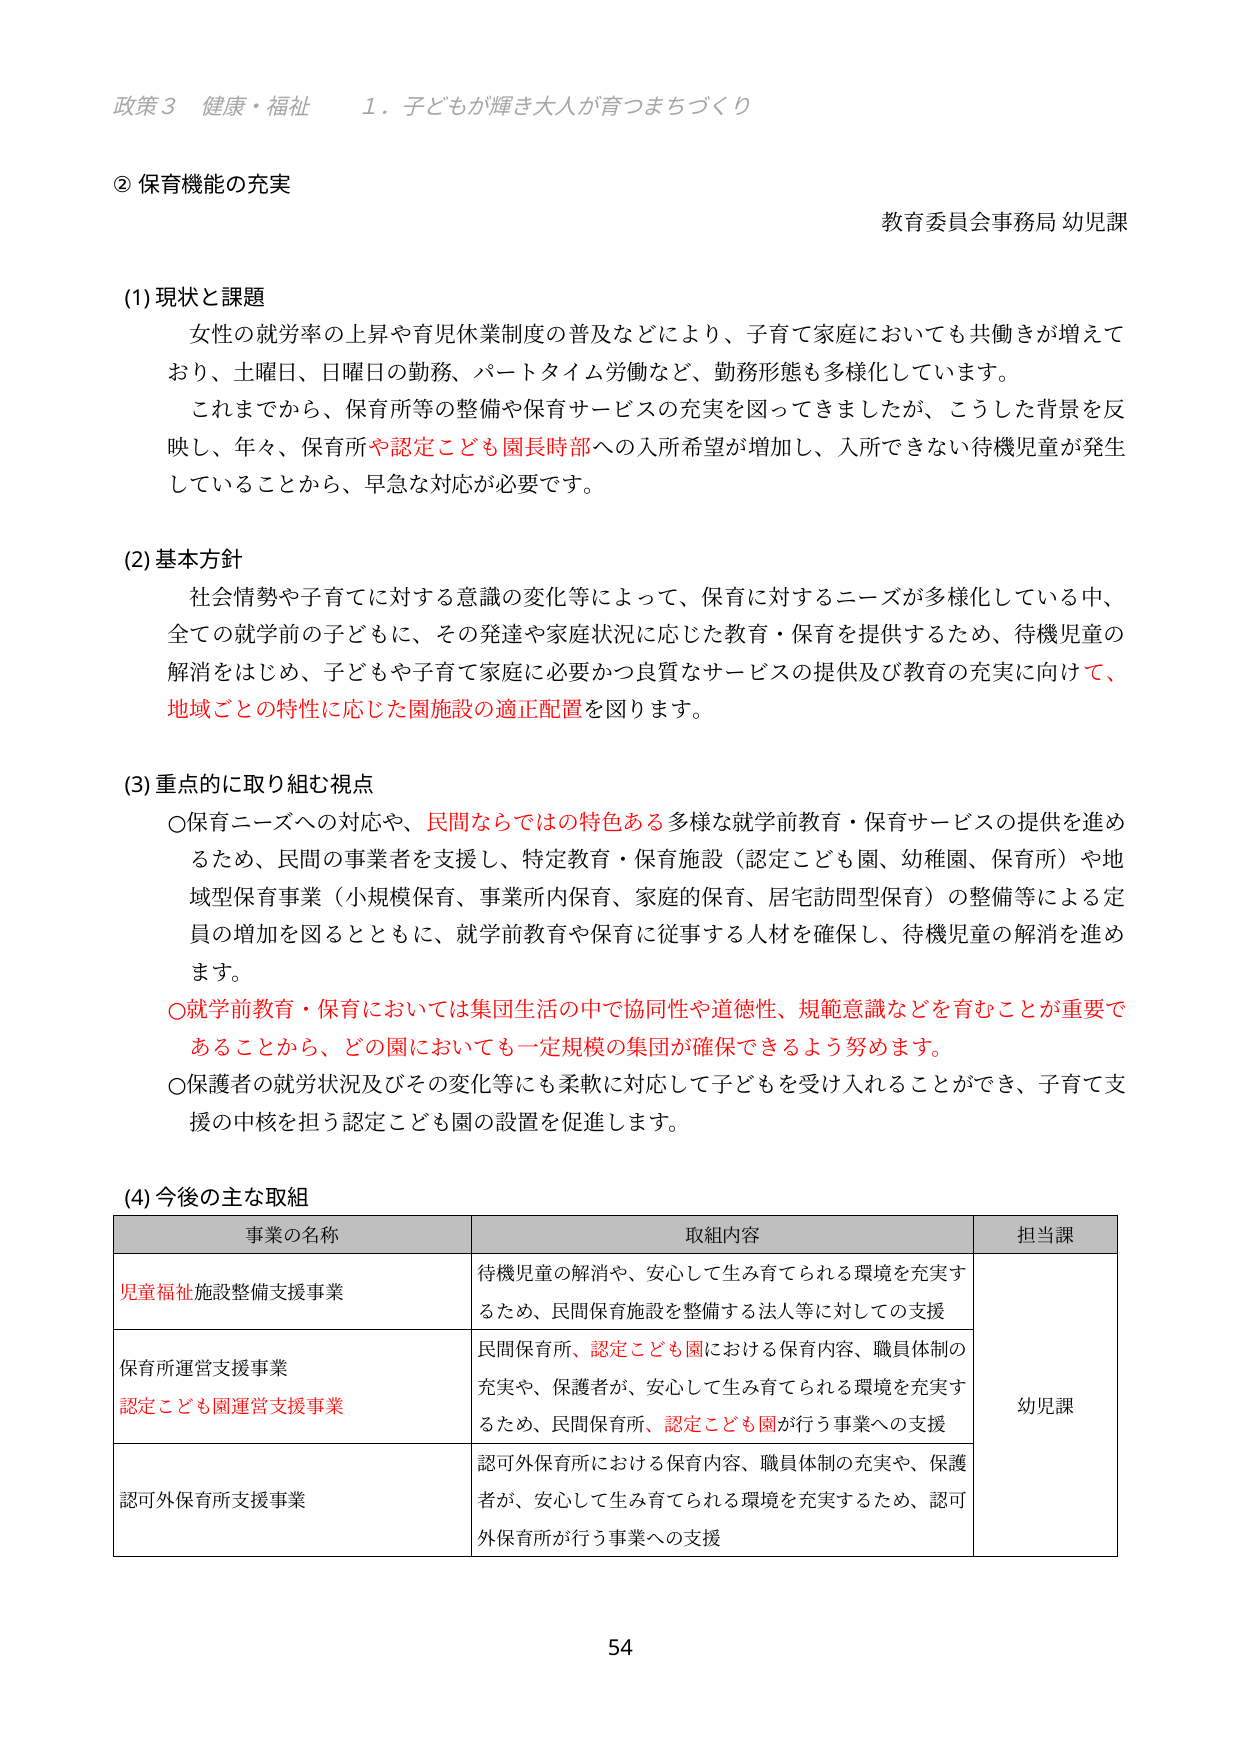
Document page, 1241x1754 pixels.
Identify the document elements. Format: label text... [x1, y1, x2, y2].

table_cell 民間保育所、認定こども園における保育内容、職員体制の充実や、保護者が、安心して生み育てられる環境を充実するため、民間保育所、認定こども園が行う事業への支援 [472, 1330, 973, 1443]
subtitle 重点的に取り組む視点 [124, 764, 1128, 802]
table_cell 幼児課 [974, 1254, 1117, 1556]
text これまでから、保育所等の整備や保育サービスの充実を図ってきましたが、こうした背景を反映し、年々、保育所や認定こども園長時部への入所希望が増加し、入所できない待機児童が発生していることから、早急な対応が必要です。 [167, 389, 1128, 502]
table_header 担当課 [974, 1216, 1117, 1253]
text 社会情勢や子育てに対する意識の変化等によって、保育に対するニーズが多様化している中、全ての就学前の子どもに、その発達や家庭状況に応じた教育・保育を提供するため、待機児童の解消をはじめ、子どもや子育て家庭に必要かつ良質なサービスの提供及び教育の充実に向けて、地域ごとの特性に応じた園施設の適正配置を図ります。 [167, 577, 1128, 727]
text 女性の就労率の上昇や育児休業制度の普及などにより、子育て家庭においても共働きが増えており、土曜日、日曜日の勤務、パートタイム労働など、勤務形態も多様化しています。 [167, 314, 1128, 389]
subtitle 基本方針 [124, 539, 1128, 577]
table_cell 保育所運営支援事業 認定こども園運営支援事業 [114, 1330, 471, 1443]
subtitle 今後の主な取組 [124, 1177, 1128, 1214]
table_cell 認可外保育所支援事業 [114, 1444, 471, 1556]
table_header 事業の名称 [114, 1216, 471, 1253]
table_cell 認可外保育所における保育内容、職員体制の充実や、保護者が、安心して生み育てられる環境を充実するため、認可外保育所が行う事業への支援 [472, 1444, 973, 1556]
table_cell 待機児童の解消や、安心して生み育てられる環境を充実するため、民間保育施設を整備する法人等に対しての支援 [472, 1254, 973, 1329]
subtitle 現状と課題 [124, 277, 1128, 314]
text ○保育ニーズへの対応や、民間ならではの特色ある多様な就学前教育・保育サービスの提供を進めるため、民間の事業者を支援し、特定教育・保育施設（認定こども園、幼稚園、保育所）や地域型保育事業（小規模保育、事業所内保育、家庭的保育、居宅訪問型保育）の整備等による定員の増加を図るとともに、就学前教育や保育に従事する人材を確保し、待機児童の解消を進めます。 [167, 802, 1128, 989]
subtitle 保育機能の充実 [112, 164, 1128, 202]
text ○保護者の就労状況及びその変化等にも柔軟に対応して子どもを受け入れることができ、子育て支援の中核を担う認定こども園の設置を促進します。 [167, 1064, 1128, 1139]
text 教育委員会事務局 幼児課 [112, 202, 1128, 239]
table_header 取組内容 [472, 1216, 973, 1253]
text ○就学前教育・保育においては集団生活の中で協同性や道徳性、規範意識などを育むことが重要であることから、どの園においても一定規模の集団が確保できるよう努めます。 [167, 989, 1128, 1064]
table_cell 児童福祉施設整備支援事業 [114, 1254, 471, 1329]
